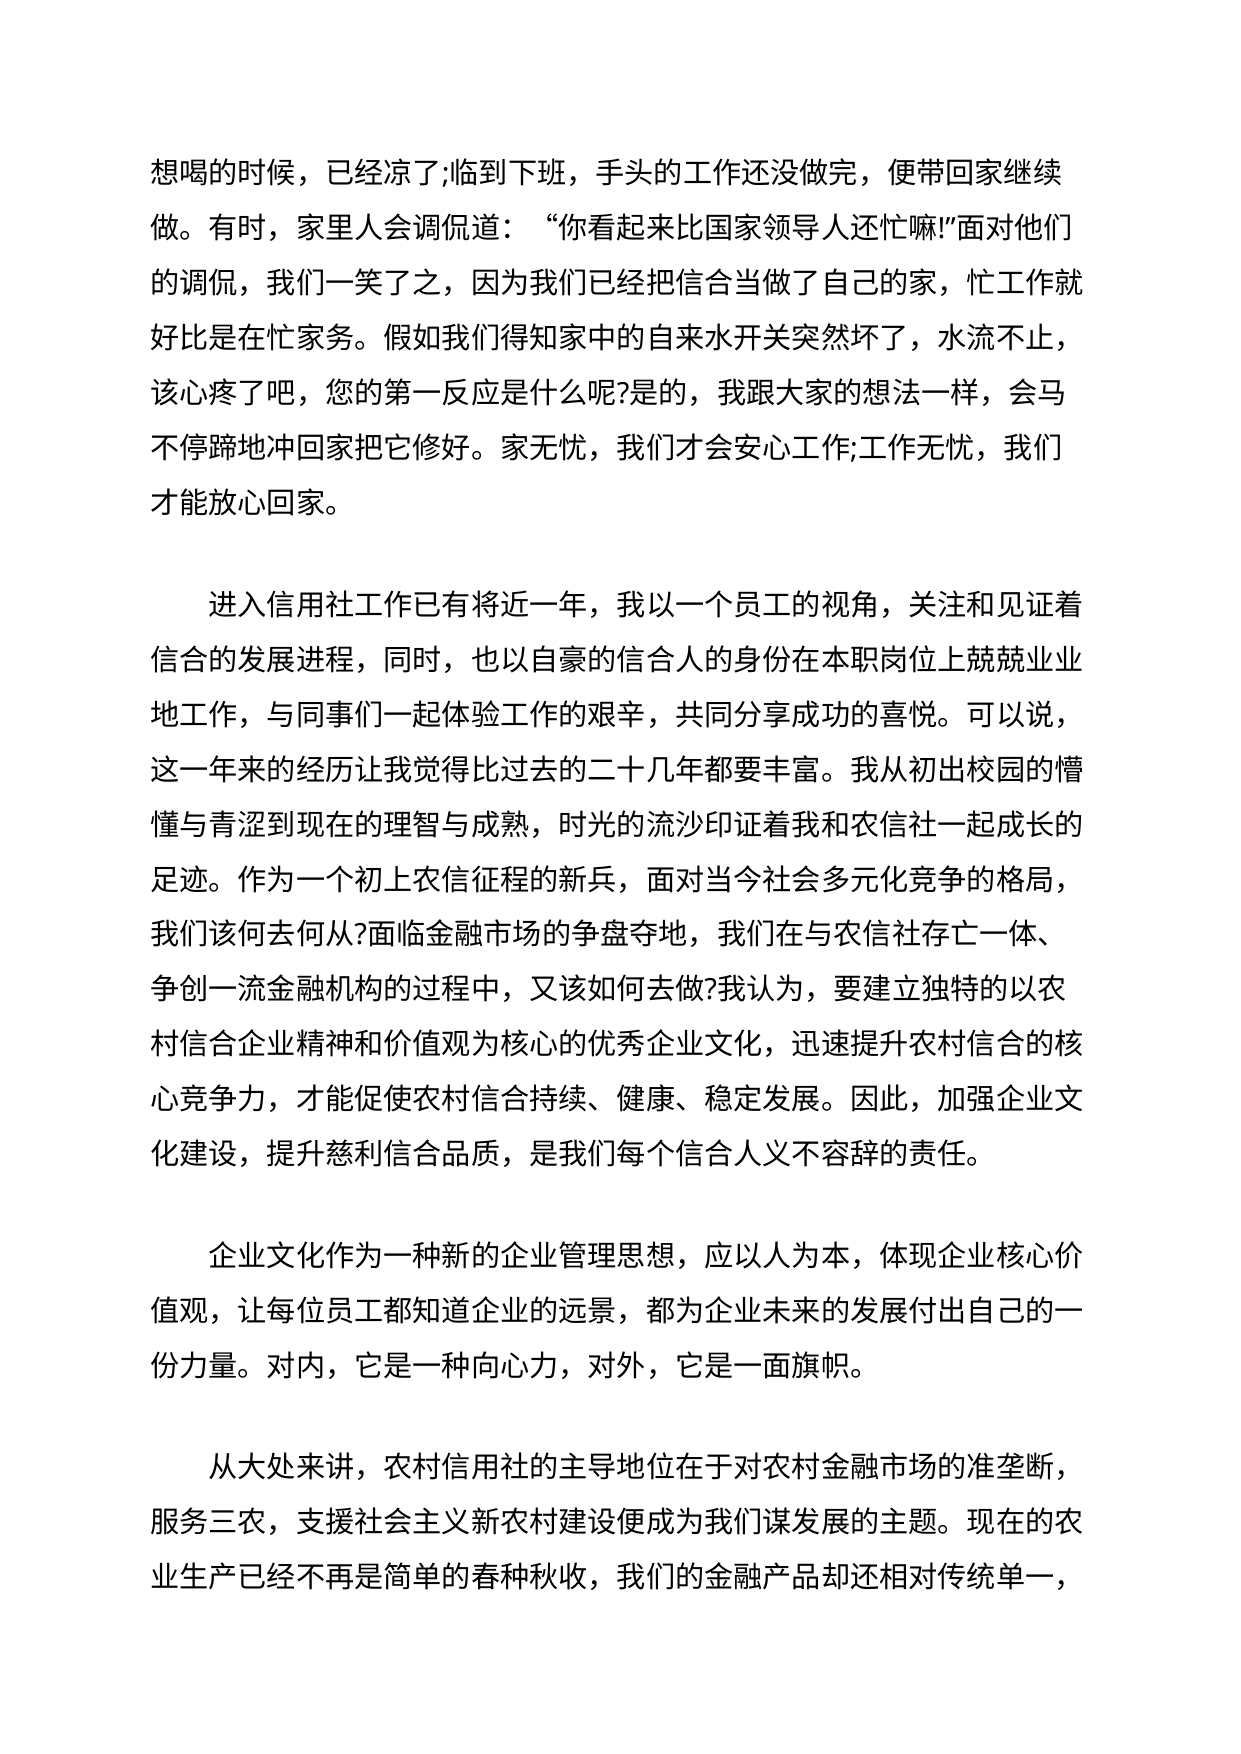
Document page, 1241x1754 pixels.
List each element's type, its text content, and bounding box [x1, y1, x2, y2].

text 进入信用社工作已有将近一年，我以一个员工的视角，关注和见证着信合的发展进程，同时，也以自豪的信合人的身份在本职岗位上兢兢业业地工作，与同事们一起体验工作的艰辛，共同分享成功的喜悦。可以说，这一年来的经历让我觉得比过去的二十几年都要丰富。我从初出校园的懵懂与青涩到现在的理智与成熟，时光的流沙印证着我和农信社一起成长的足迹。作为一个初上农信征程的新兵，面对当今社会多元化竞争的格局，我们该何去何从?面临金融市场的争盘夺地，我们在与农信社存亡一体、争创一流金融机构的过程中，又该如何去做?我认为，要建立独特的以农村信合企业精神和价值观为核心的优秀企业文化，迅速提升农村信合的核心竞争力，才能促使农村信合持续、健康、稳定发展。因此，加强企业文化建设，提升慈利信合品质，是我们每个信合人义不容辞的责任。 [150, 582, 1090, 1173]
text 企业文化作为一种新的企业管理思想，应以人为本，体现企业核心价值观，让每位员工都知道企业的远景，都为企业未来的发展付出自己的一份力量。对内，它是一种向心力，对外，它是一面旗帜。 [150, 1232, 1090, 1384]
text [150, 1444, 1090, 1596]
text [150, 150, 1090, 522]
